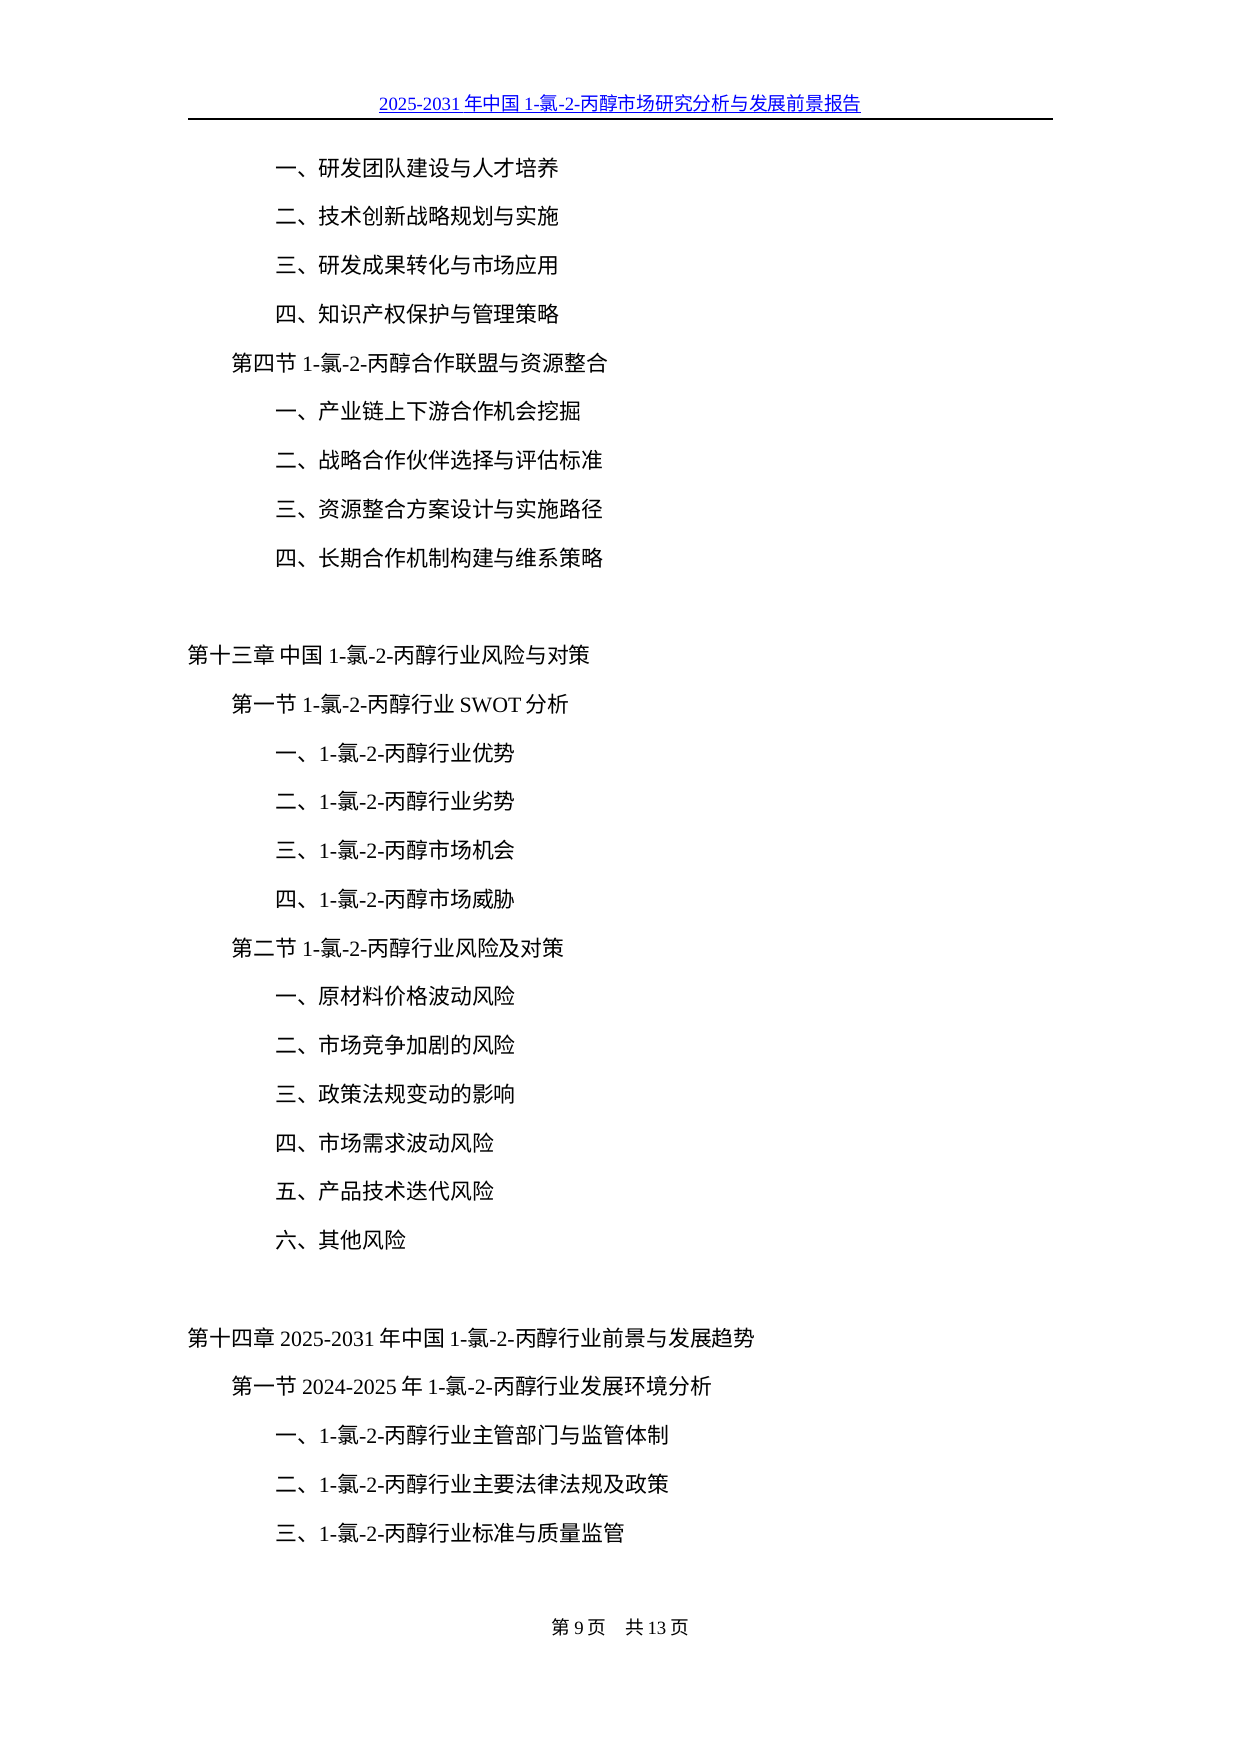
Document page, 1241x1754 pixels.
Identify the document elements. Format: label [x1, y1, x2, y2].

text [187, 150, 1053, 1548]
